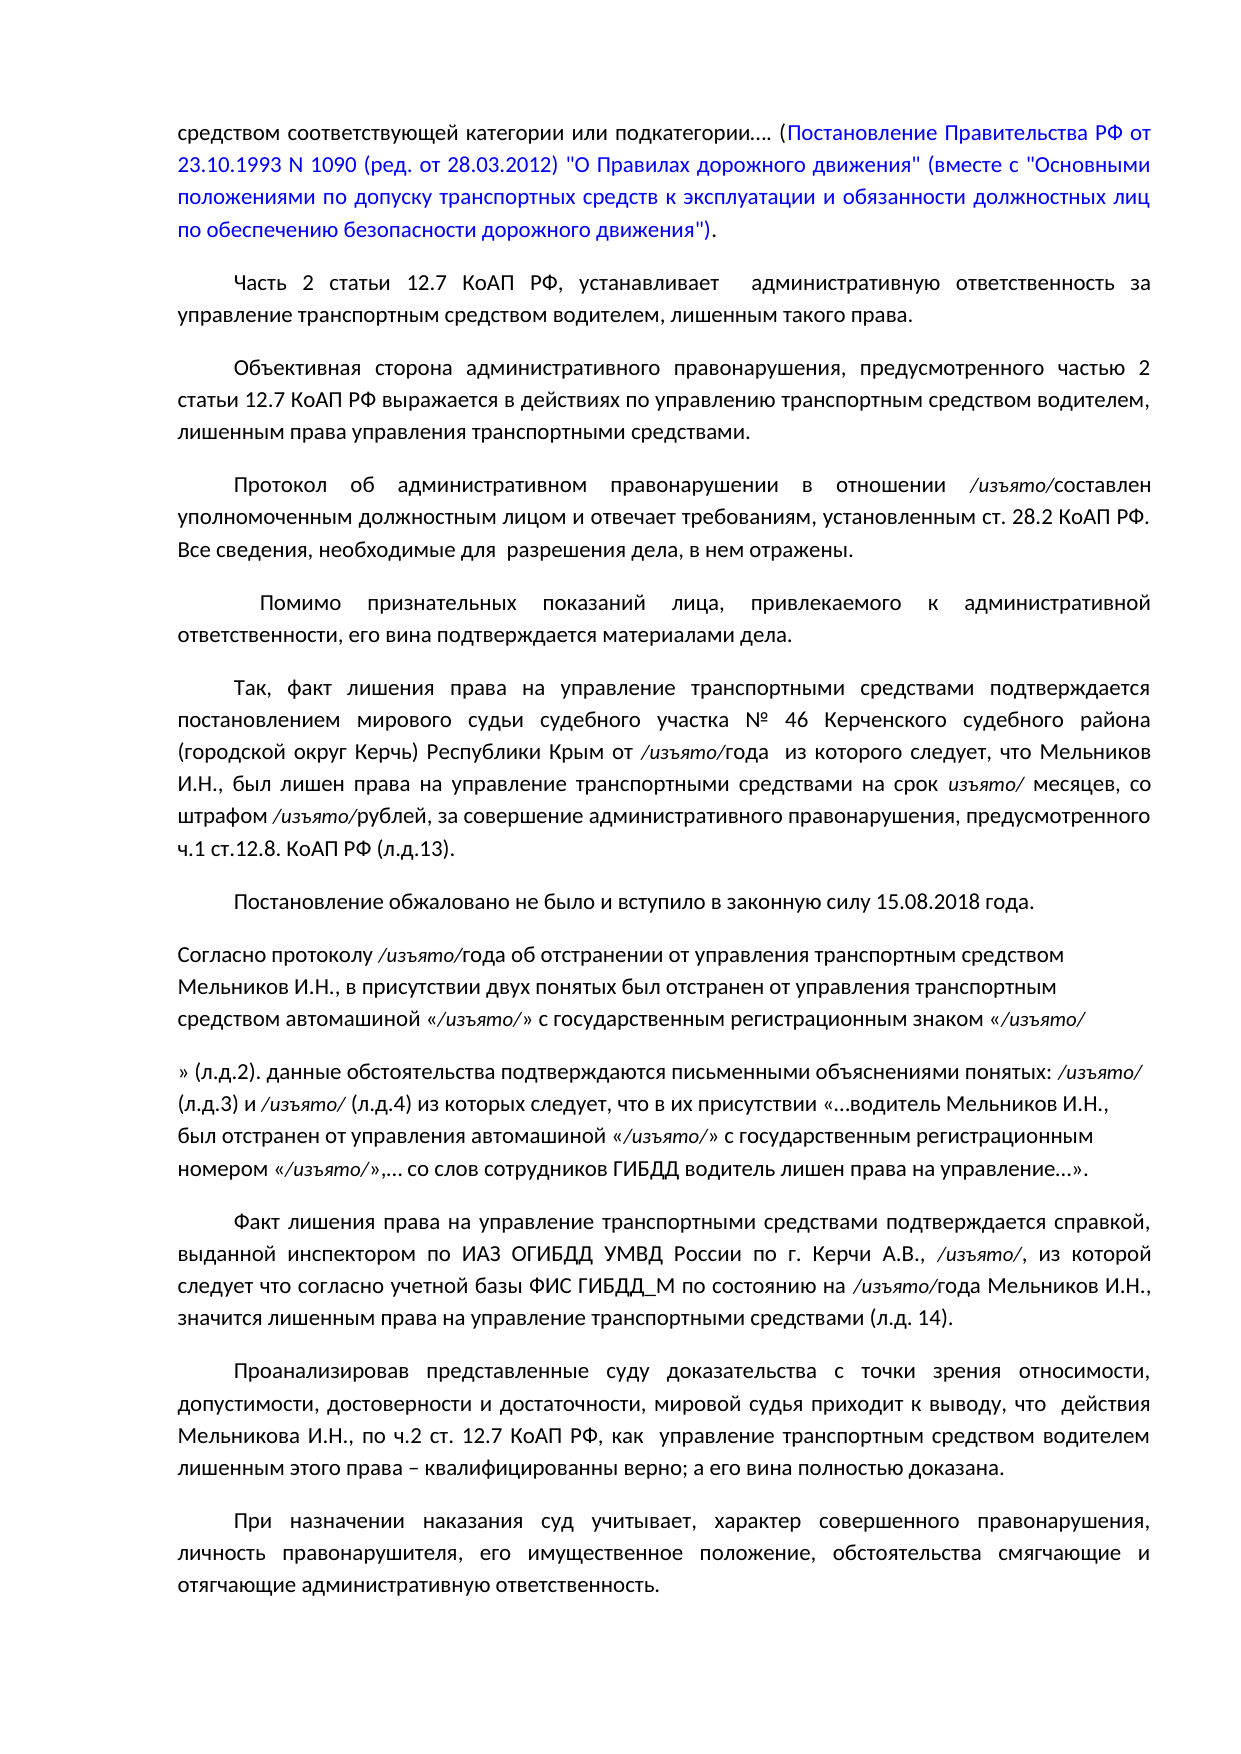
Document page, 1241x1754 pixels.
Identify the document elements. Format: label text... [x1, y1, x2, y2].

text Помимо признательных показаний лица, привлекаемого к административной ответственности, его вина подтверждается материалами дела. [177, 588, 1152, 648]
text Протокол об административном правонарушении в отношении /изъято/составлен уполномоченным должностным лицом и отвечает требованиям, установленным ст. 28.2 КоАП РФ. Все сведения, необходимые для разрешения дела, в нем отражены. [177, 470, 1152, 563]
text При назначении наказания суд учитывает, характер совершенного правонарушения, личность правонарушителя, его имущественное положение, обстоятельства смягчающие и отягчающие административную ответственность. [177, 1506, 1152, 1598]
text Объективная сторона административного правонарушения, предусмотренного частью 2 статьи 12.7 КоАП РФ выражается в действиях по управлению транспортным средством водителем, лишенным права управления транспортными средствами. [177, 353, 1152, 445]
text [177, 118, 1152, 243]
text Проанализировав представленные суду доказательства с точки зрения относимости, допустимости, достоверности и достаточности, мировой судья приходит к выводу, что действия Мельникова И.Н., по ч.2 ст. 12.7 КоАП РФ, как управление транспортным средством водителем лишенным этого права – квалифицированны верно; а его вина полностью доказана. [177, 1356, 1152, 1481]
text Часть 2 статьи 12.7 КоАП РФ, устанавливает административную ответственность за управление транспортным средством водителем, лишенным такого права. [177, 268, 1152, 328]
text Так, факт лишения права на управление транспортными средствами подтверждается постановлением мирового судьи судебного участка № 46 Керченского судебного района (городской округ Керчь) Республики Крым от /изъято/года из которого следует, что Мельников И.Н., был лишен права на управление транспортными средствами на срок изъято/ месяцев, со штрафом /изъято/рублей, за совершение административного правонарушения, предусмотренного ч.1 ст.12.8. КоАП РФ (л.д.13). [177, 673, 1152, 862]
text Постановление обжаловано не было и вступило в законную силу 15.08.2018 года. [177, 887, 1152, 915]
text Факт лишения права на управление транспортными средствами подтверждается справкой, выданной инспектором по ИАЗ ОГИБДД УМВД России по г. Керчи А.В., /изъято/, из которой следует что согласно учетной базы ФИС ГИБДД_М по состоянию на /изъято/года Мельников И.Н., значится лишенным права на управление транспортными средствами (л.д. 14). [177, 1207, 1152, 1331]
text » (л.д.2). данные обстоятельства подтверждаются письменными объяснениями понятых: /изъято/ (л.д.3) и /изъято/ (л.д.4) из которых следует, что в их присутствии «…водитель Мельников И.Н., был отстранен от управления автомашиной «/изъято/» с государственным регистрационным номером «/изъято/»,… со слов сотрудников ГИБДД водитель лишен права на управление…». [177, 1057, 1152, 1182]
text Согласно протоколу /изъято/года об отстранении от управления транспортным средством Мельников И.Н., в присутствии двух понятых был отстранен от управления транспортным средством автомашиной «/изъято/» с государственным регистрационным знаком «/изъято/ [177, 940, 1152, 1032]
